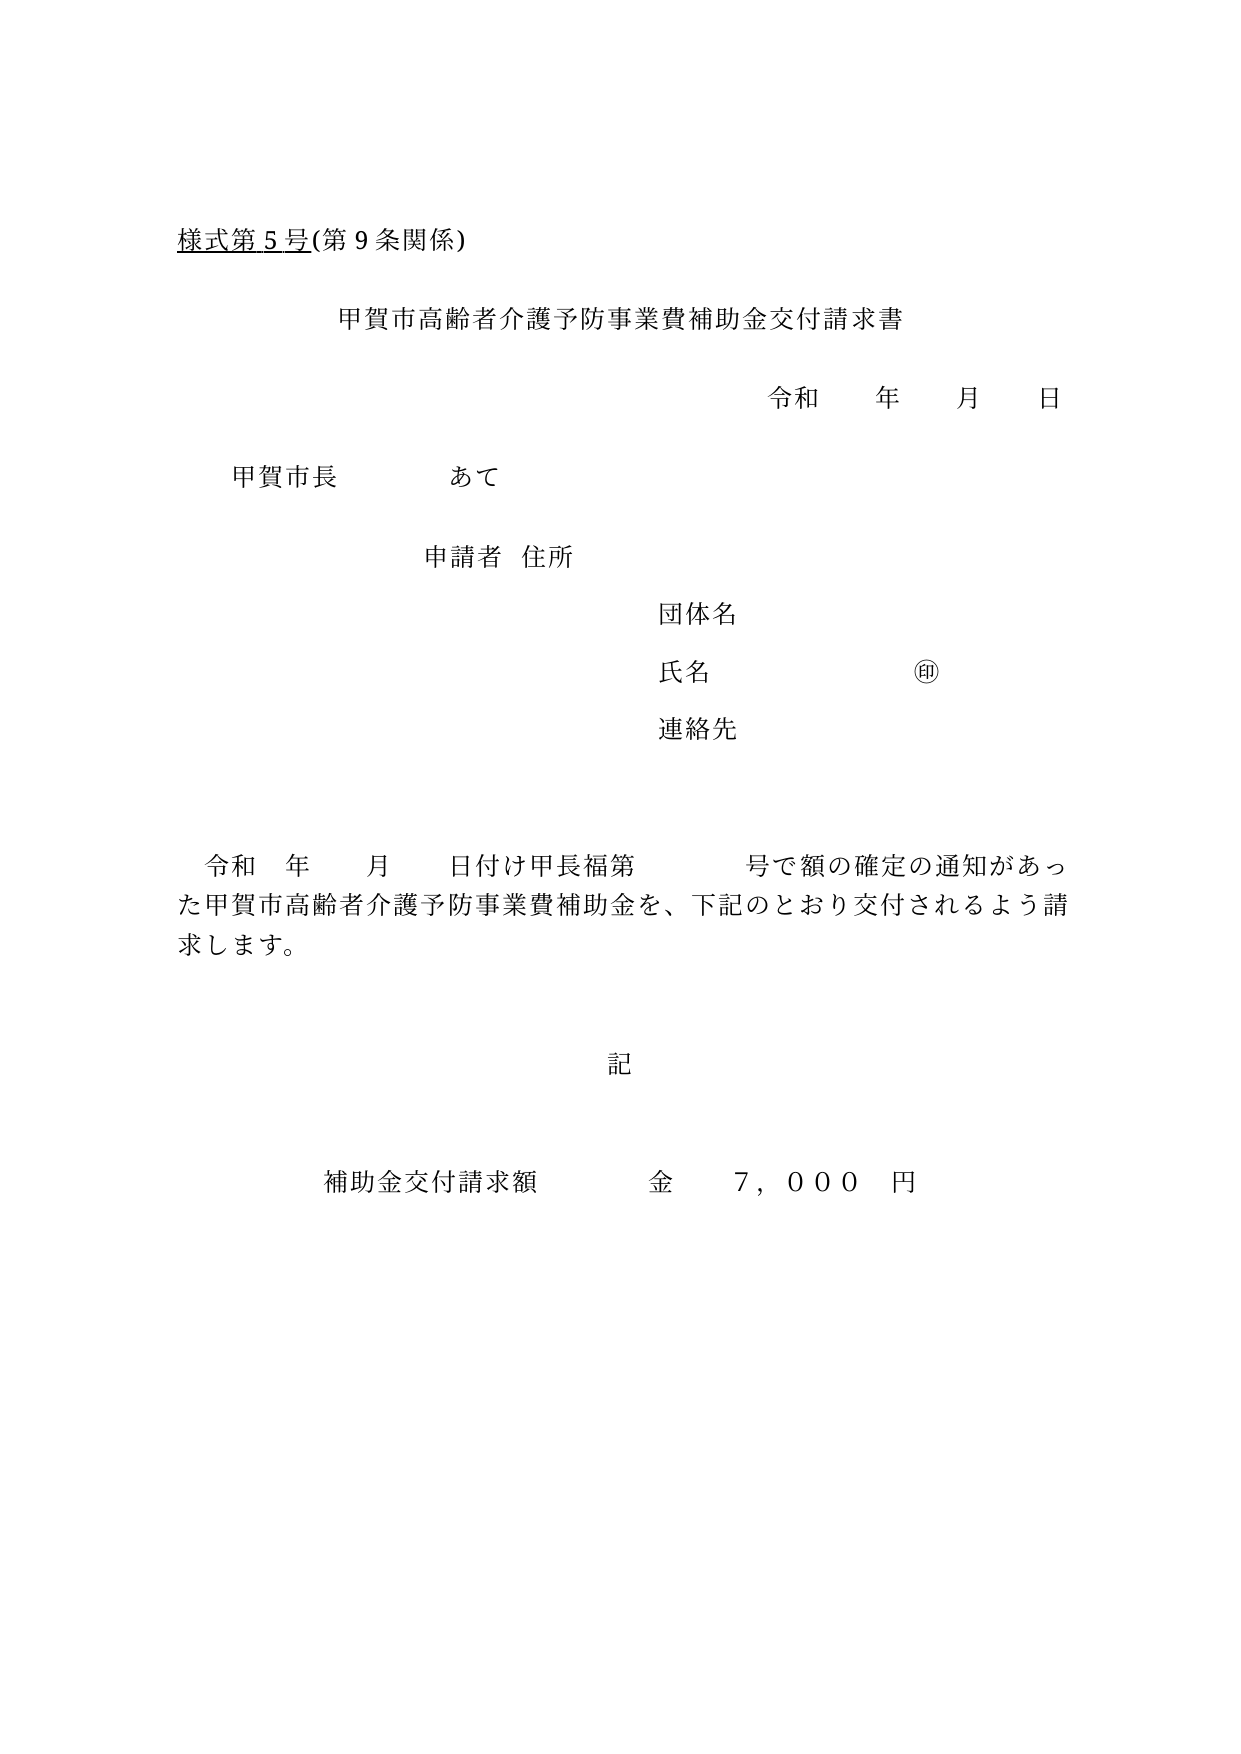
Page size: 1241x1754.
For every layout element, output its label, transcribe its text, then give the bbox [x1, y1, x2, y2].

text 記 [177, 1043, 1063, 1082]
text 令和 年 月 日 [177, 377, 1063, 417]
text 甲賀市高齢者介護予防事業費補助金交付請求書 [177, 298, 1063, 338]
text 様式第5号(第9条関係) [177, 219, 1063, 258]
text 補助金交付請求額 金 ７，０００ 円 [177, 1161, 1063, 1201]
text 氏名 ㊞ [658, 651, 1107, 690]
text 令和 年 月 日付け甲長福第 号で額の確定の通知があった甲賀市高齢者介護予防事業費補助金を、下記のとおり交付されるよう請求します。 [177, 845, 1092, 963]
text 連絡先 [658, 708, 1066, 748]
text 甲賀市長 あて [177, 456, 1063, 496]
text 申請者 住所 [177, 536, 1122, 575]
text 団体名 [658, 593, 1122, 633]
